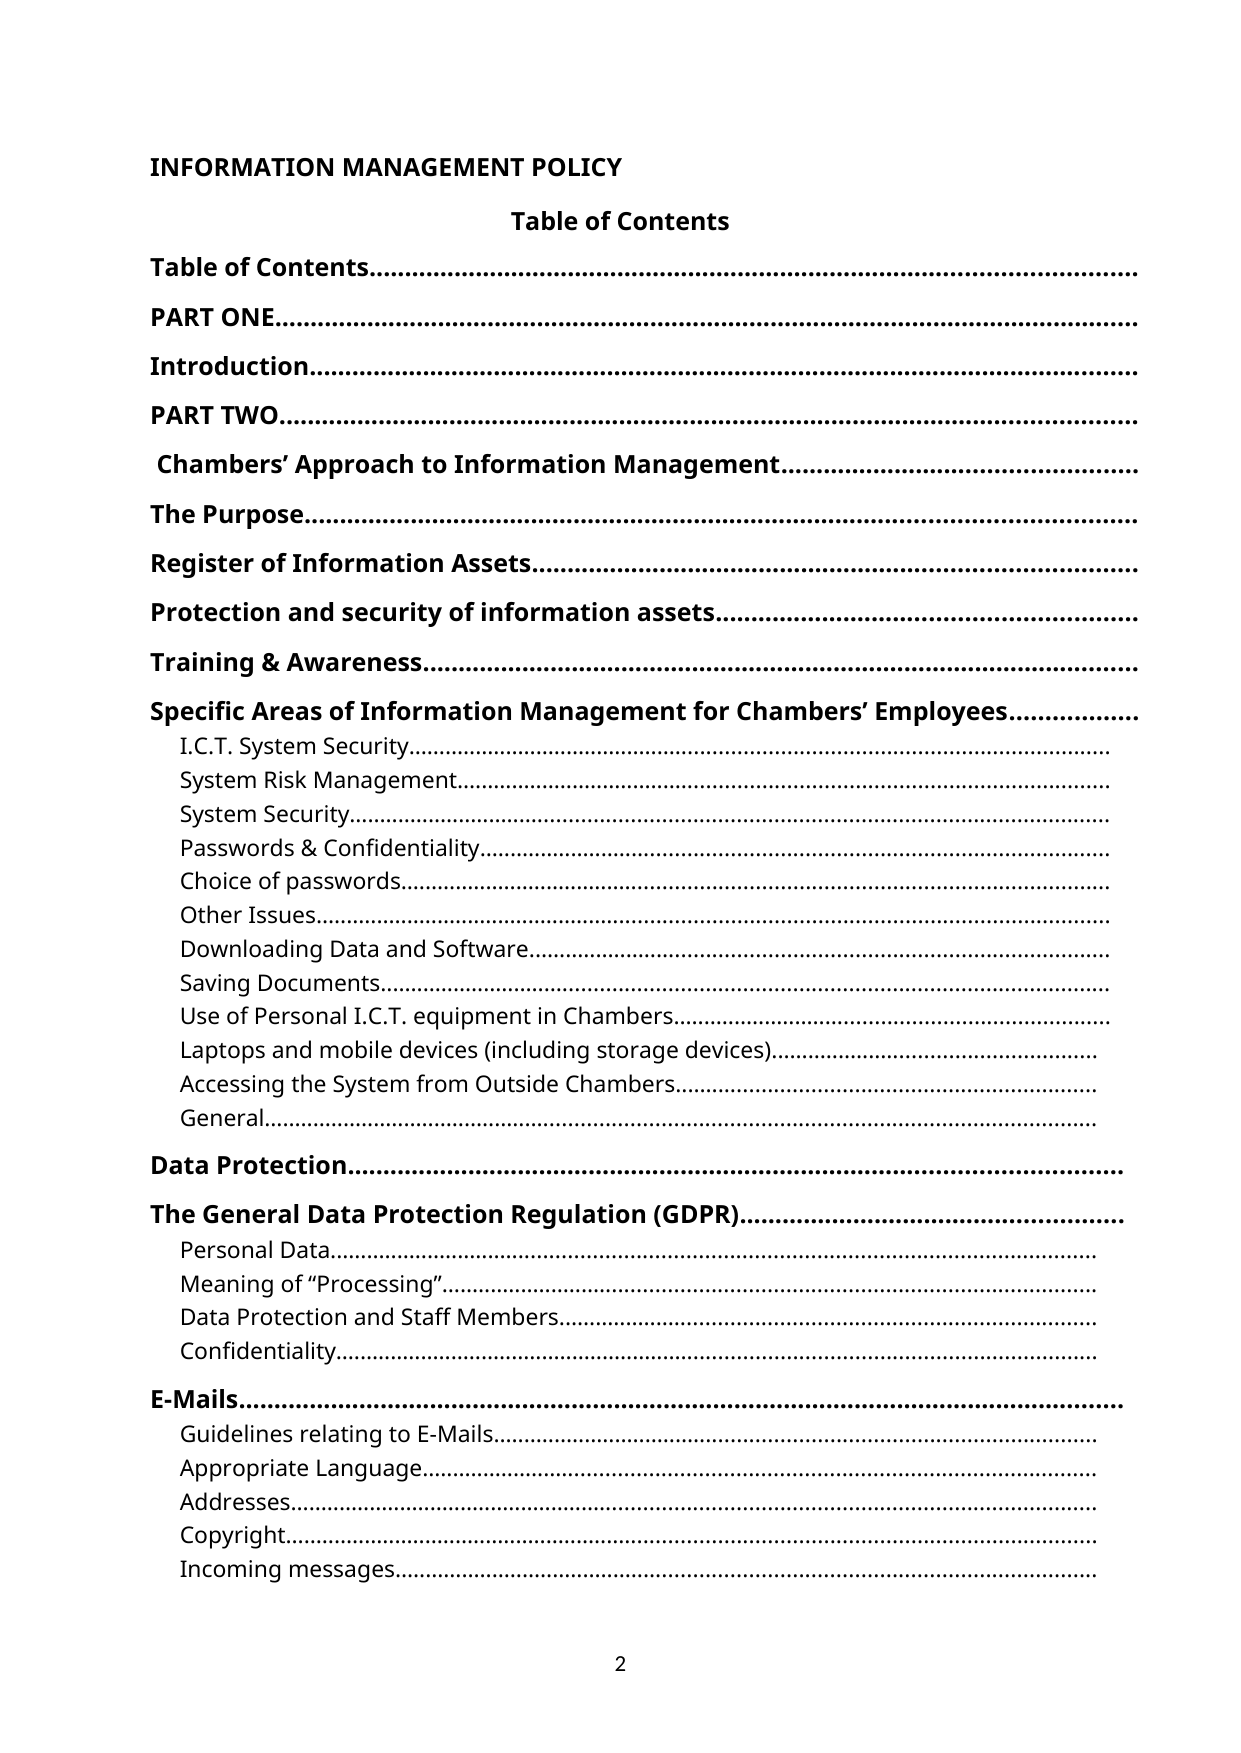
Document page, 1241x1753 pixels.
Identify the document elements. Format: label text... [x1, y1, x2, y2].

text Choice of passwords 8 [179, 865, 1090, 896]
text System Risk Management 7 [179, 764, 1090, 795]
text Incoming messages 15 [179, 1553, 1090, 1584]
text Meaning of “Processing” 12 [179, 1267, 1090, 1299]
text Guidelines relating to E-Mails 15 [179, 1418, 1090, 1449]
text Other Issues 8 [179, 899, 1090, 930]
text Table of Contents 2 [150, 250, 1090, 284]
text Register of Information Assets 5 [150, 546, 1090, 580]
text The Purpose 5 [150, 496, 1090, 530]
text Personal Data 12 [179, 1234, 1090, 1265]
text Laptops and mobile devices (including storage devices) 10 [179, 1034, 1090, 1065]
text Downloading Data and Software 9 [179, 933, 1090, 964]
text Accessing the System from Outside Chambers 10 [179, 1068, 1090, 1099]
text PART ONE 4 [150, 299, 1090, 333]
text Saving Documents 9 [179, 966, 1090, 998]
text Use of Personal I.C.T. equipment in Chambers 9 [179, 1000, 1090, 1031]
text Data Protection and Staff Members 13 [179, 1301, 1090, 1332]
text Data Protection 11 [150, 1148, 1090, 1182]
text PART TWO 5 [150, 398, 1090, 432]
text Copyright 15 [179, 1519, 1090, 1551]
text Confidentiality 14 [179, 1335, 1090, 1366]
text Addresses 15 [179, 1486, 1090, 1517]
text INFORMATION MANAGEMENT POLICY [150, 150, 1090, 184]
text System Security 8 [179, 798, 1090, 829]
text Training & Awareness 6 [150, 644, 1090, 678]
text Introduction 4 [150, 348, 1090, 383]
text E-Mails 15 [150, 1381, 1090, 1415]
text Chambers’ Approach to Information Management 5 [150, 447, 1090, 481]
text General 10 [179, 1101, 1090, 1133]
text Specific Areas of Information Management for Chambers’ Employees 7 [150, 693, 1090, 727]
text The General Data Protection Regulation (GDPR) 12 [150, 1197, 1090, 1231]
text I.C.T. System Security 7 [179, 730, 1090, 761]
text Appropriate Language 15 [179, 1452, 1090, 1483]
text Protection and security of information assets 6 [150, 595, 1090, 629]
subtitle Table of Contents [150, 203, 1090, 237]
text Passwords & Confidentiality 8 [179, 831, 1090, 863]
